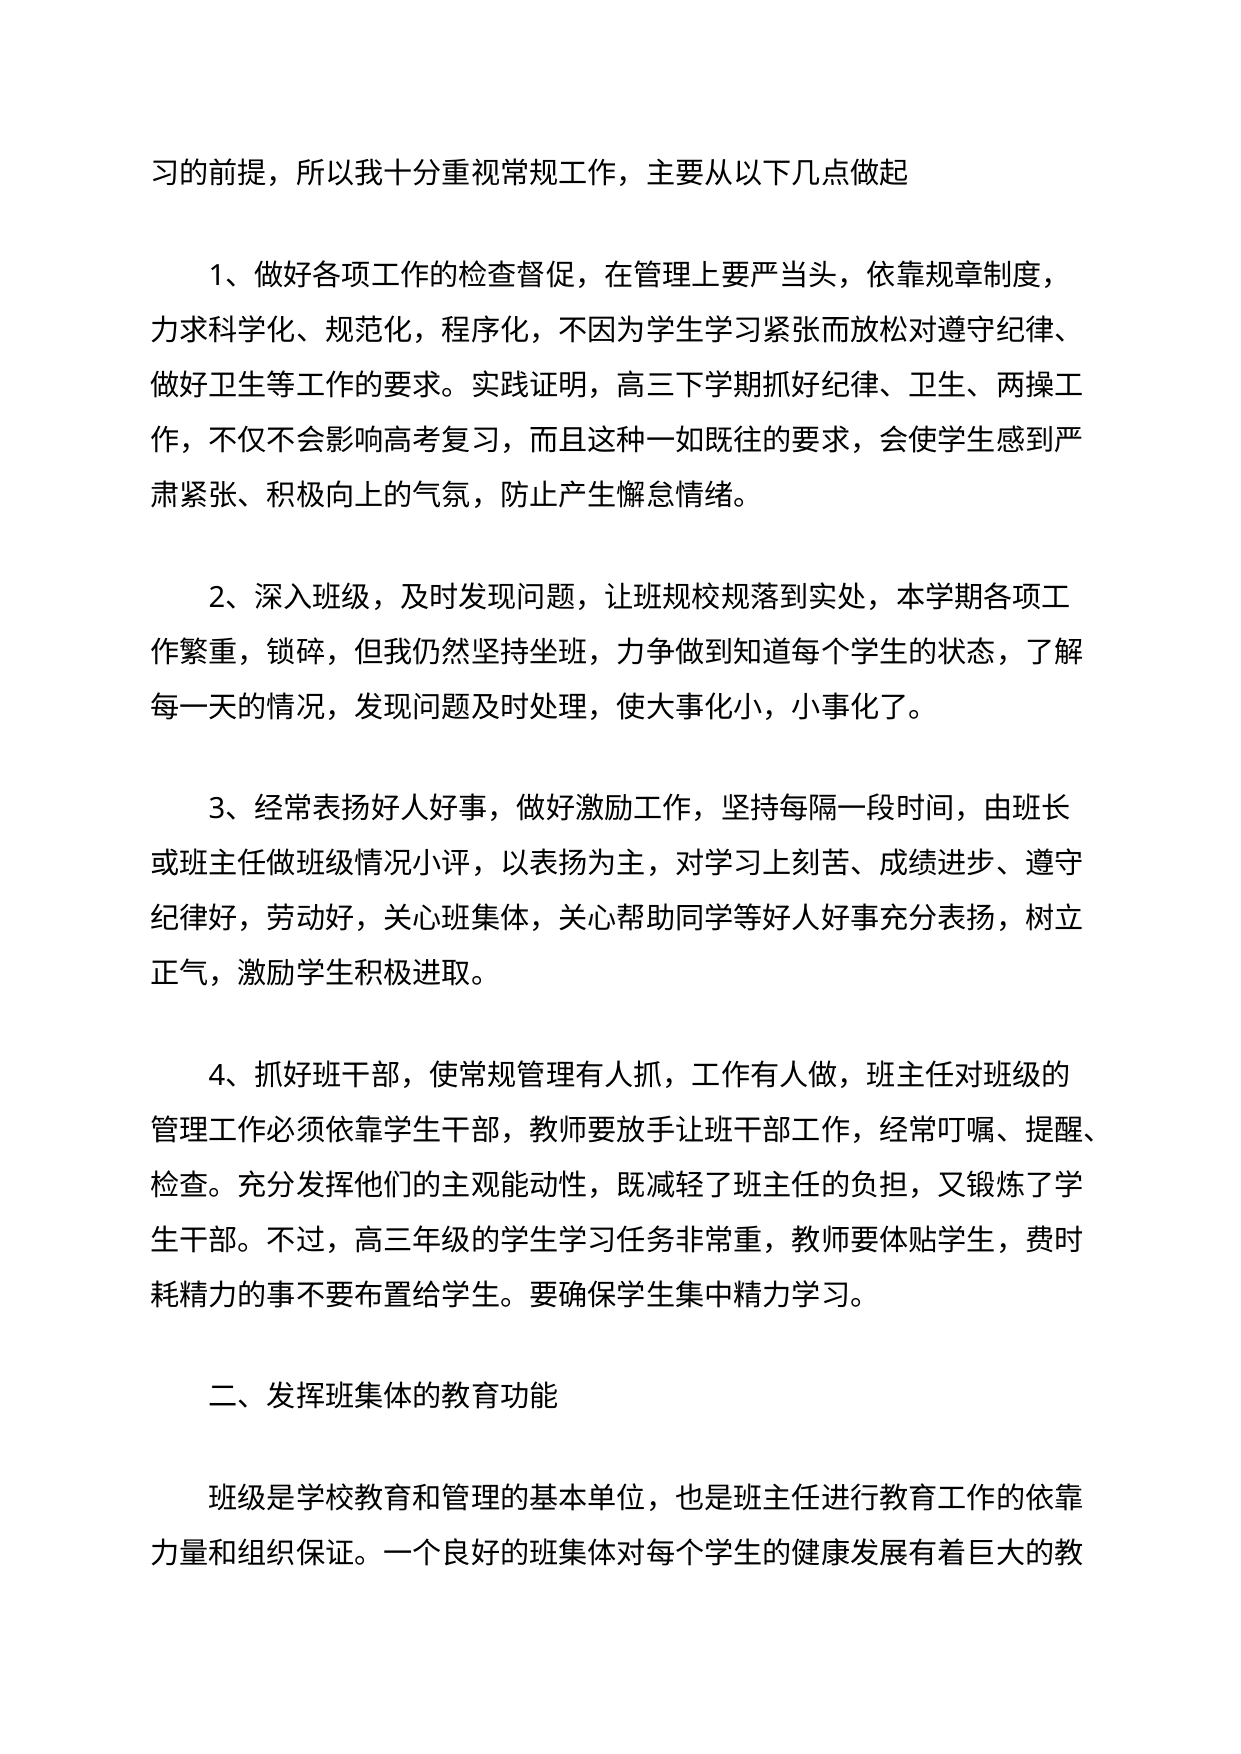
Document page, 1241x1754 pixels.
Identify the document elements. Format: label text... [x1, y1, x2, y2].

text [150, 1475, 1090, 1572]
text 二、发挥班集体的教育功能 [150, 1373, 1090, 1415]
text 3、经常表扬好人好事，做好激励工作，坚持每隔一段时间，由班长或班主任做班级情况小评，以表扬为主，对学习上刻苦、成绩进步、遵守纪律好，劳动好，关心班集体，关心帮助同学等好人好事充分表扬，树立正气，激励学生积极进取。 [150, 785, 1090, 992]
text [150, 150, 1090, 192]
text 2、深入班级，及时发现问题，让班规校规落到实处，本学期各项工作繁重，锁碎，但我仍然坚持坐班，力争做到知道每个学生的状态，了解每一天的情况，发现问题及时处理，使大事化小，小事化了。 [150, 573, 1090, 725]
text 1、做好各项工作的检查督促，在管理上要严当头，依靠规章制度，力求科学化、规范化，程序化，不因为学生学习紧张而放松对遵守纪律、做好卫生等工作的要求。实践证明，高三下学期抓好纪律、卫生、两操工作，不仅不会影响高考复习，而且这种一如既往的要求，会使学生感到严肃紧张、积极向上的气氛，防止产生懈怠情绪。 [150, 252, 1090, 514]
text 4、抓好班干部，使常规管理有人抓，工作有人做，班主任对班级的管理工作必须依靠学生干部，教师要放手让班干部工作，经常叮嘱、提醒、检查。充分发挥他们的主观能动性，既减轻了班主任的负担，又锻炼了学生干部。不过，高三年级的学生学习任务非常重，教师要体贴学生，费时耗精力的事不要布置给学生。要确保学生集中精力学习。 [150, 1051, 1090, 1313]
